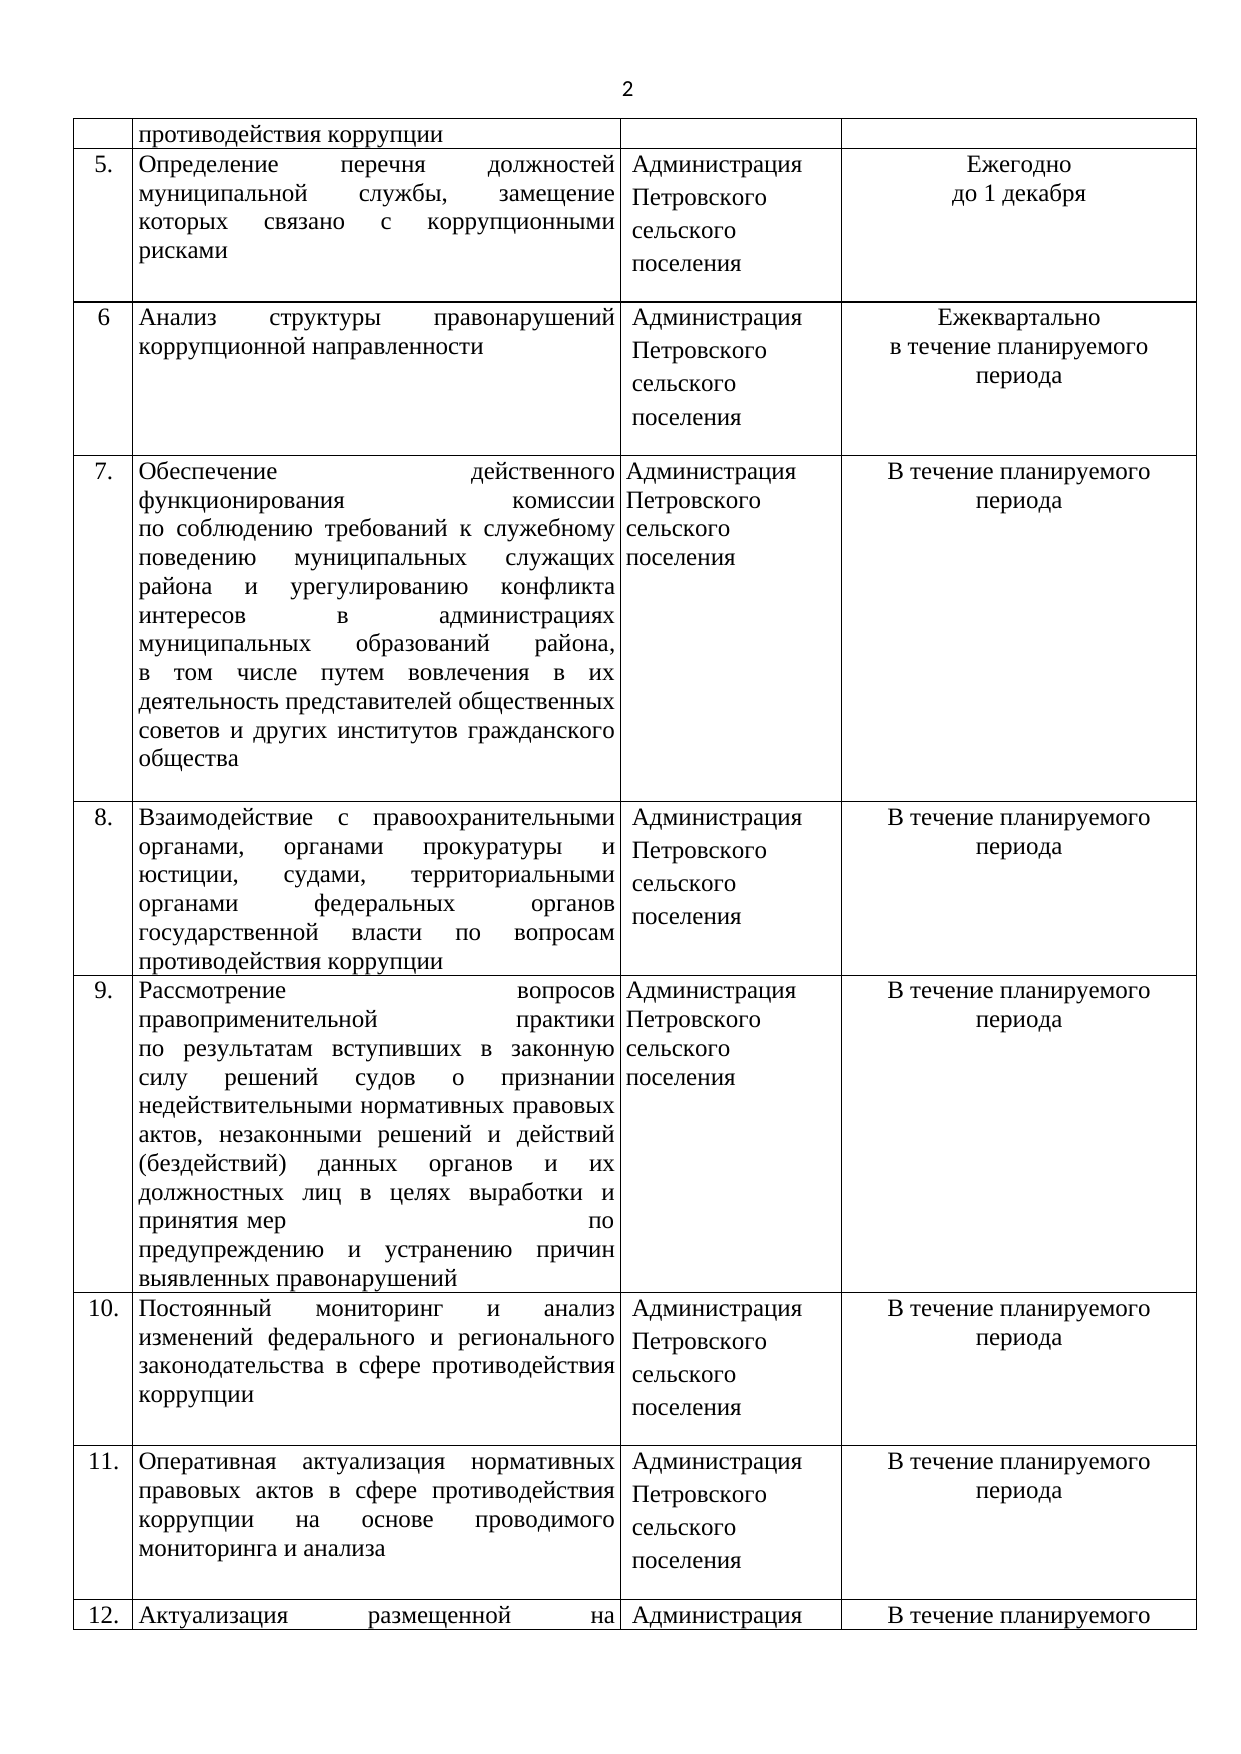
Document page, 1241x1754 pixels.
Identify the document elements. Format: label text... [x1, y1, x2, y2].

table_cell Администрация Петровского сельского поселения [621, 976, 841, 1292]
table_cell 3. [74, 119, 132, 148]
table_cell 8. [74, 802, 132, 974]
table_cell В течение планируемого периода [842, 1446, 1196, 1599]
table_cell 11. [74, 1446, 132, 1599]
table_cell 10. [74, 1293, 132, 1445]
table_cell Обеспечение действенного функционирования комиссии по соблюдению требований к служебному поведению муниципальных служащих района и урегулированию конфликта интересов в администрациях муниципальных образований района, в том числе путем вовлечения в их деятельность представителей общественных советов и других институтов гражданского общества [133, 456, 620, 801]
table_cell Рассмотрение вопросов правоприменительной практики по результатам вступивших в законную силу решений судов о признании недействительными нормативных правовых актов, незаконными решений и действий (бездействий) данных органов и их должностных лиц в целях выработки и принятия мер по предупреждению и устранению причин выявленных правонарушений [133, 976, 620, 1292]
table_cell 5. [74, 149, 132, 301]
table_cell В течение планируемого периода [842, 1293, 1196, 1445]
table_cell Администрация Петровского сельского поселения [621, 149, 841, 301]
table_cell В течение планируемого периода [842, 976, 1196, 1292]
table_cell В течение планируемого периода [842, 802, 1196, 974]
table_cell Администрация Петровского сельского поселения [621, 303, 841, 455]
table_cell Администрация Петровского сельского поселения [621, 1446, 841, 1599]
table_cell Постоянный мониторинг и анализ изменений федерального и регионального законодательства в сфере противодействия коррупции [133, 1293, 620, 1445]
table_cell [842, 1600, 1196, 1629]
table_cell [133, 1600, 620, 1629]
table_cell 9. [74, 976, 132, 1292]
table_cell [842, 119, 1196, 148]
table_cell Взаимодействие с правоохранительными органами, органами прокуратуры и юстиции, судами, территориальными органами федеральных органов государственной власти по вопросам противодействия коррупции [133, 802, 620, 974]
table_cell Ежеквартально в течение планируемого периода [842, 303, 1196, 455]
table_cell 7. [74, 456, 132, 801]
table_cell Администрация Петровского сельского поселения [621, 456, 841, 801]
table_cell Ежегодно до 1 декабря [842, 149, 1196, 301]
table_cell В течение планируемого периода [842, 456, 1196, 801]
table_cell Определение перечня должностей муниципальной службы, замещение которых связано с коррупционными рисками [133, 149, 620, 301]
table_cell 6 [74, 303, 132, 455]
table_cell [133, 119, 620, 148]
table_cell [621, 1600, 841, 1629]
table_cell Анализ структуры правонарушений коррупционной направленности [133, 303, 620, 455]
table_cell Администрация Петровского сельского поселения [621, 1293, 841, 1445]
table_cell Администрация Петровского сельского поселения [621, 802, 841, 974]
table_cell 12. [74, 1600, 132, 1629]
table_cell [621, 119, 841, 148]
table_cell Оперативная актуализация нормативных правовых актов в сфере противодействия коррупции на основе проводимого мониторинга и анализа [133, 1446, 620, 1599]
